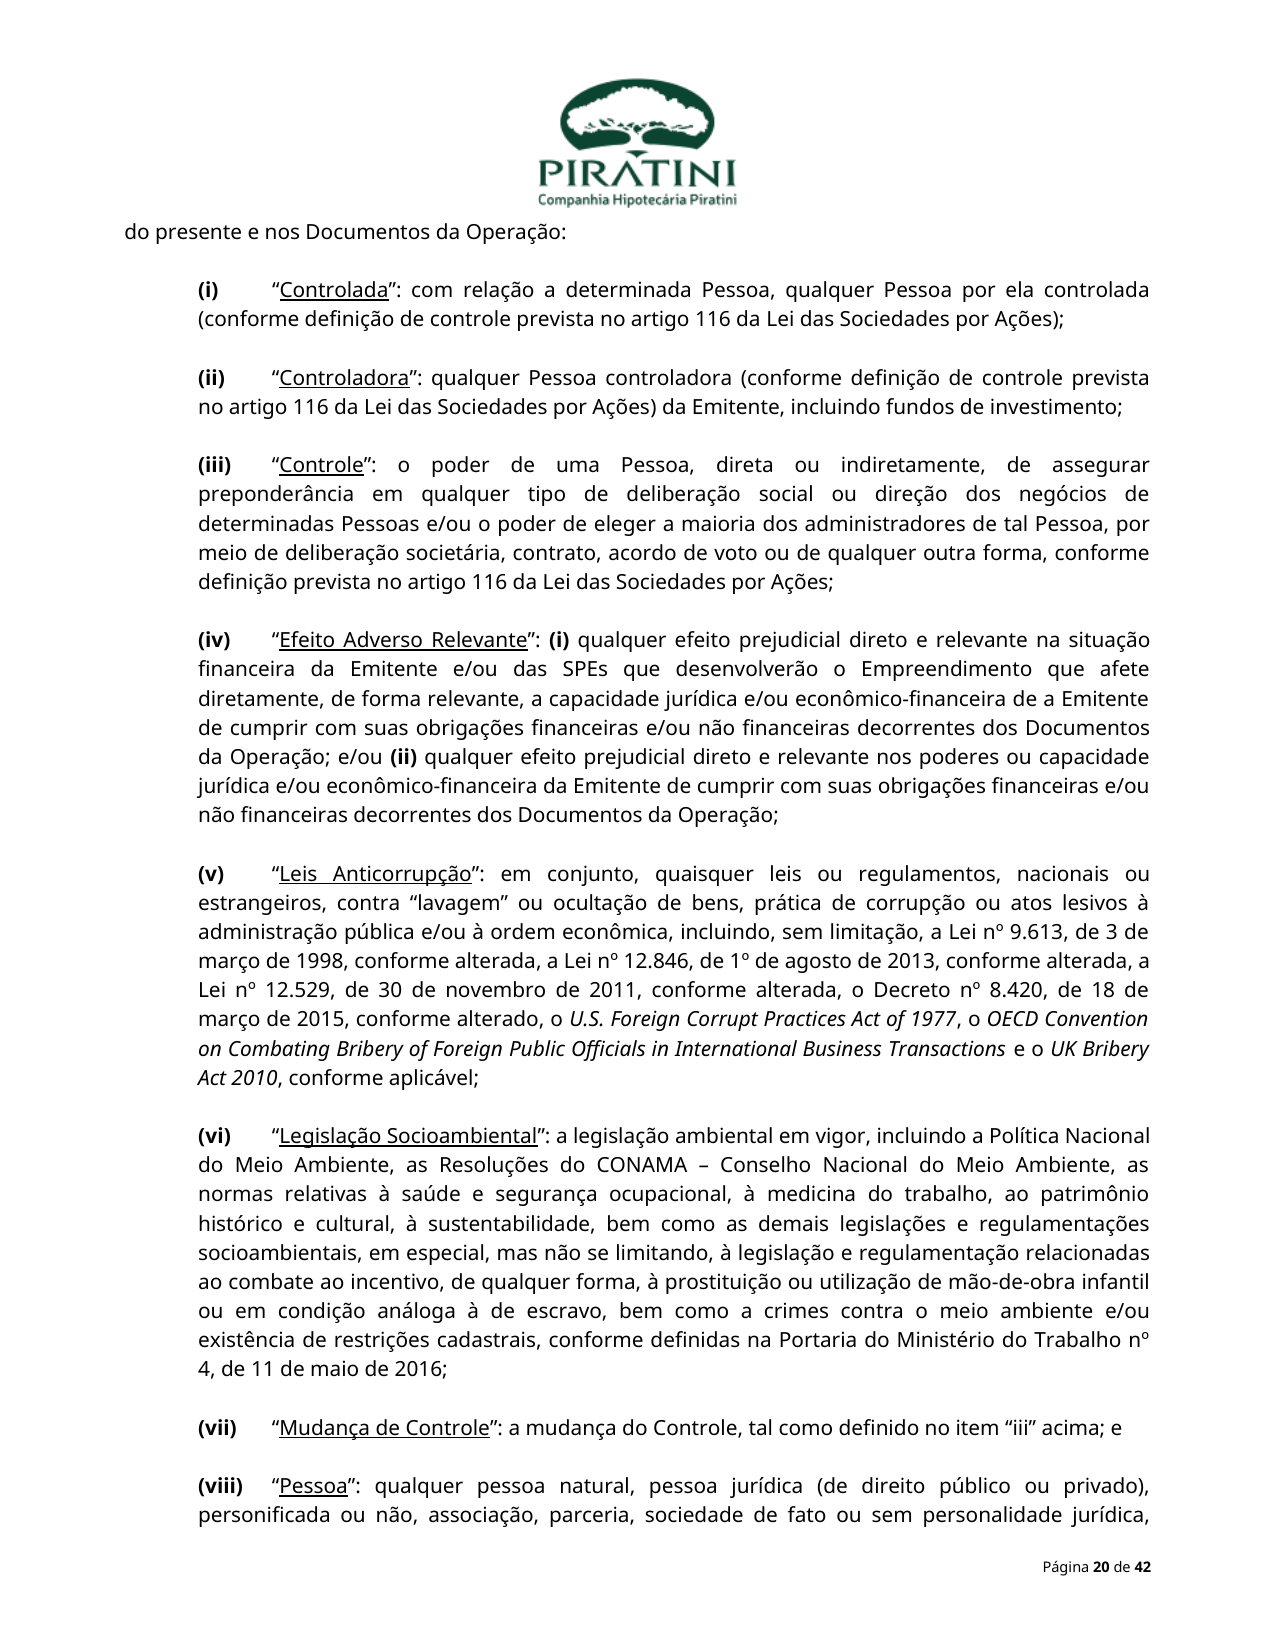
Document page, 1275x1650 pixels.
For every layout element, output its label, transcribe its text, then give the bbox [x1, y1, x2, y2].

list “Mudança de Controle”: a mudança do Controle, tal como definido no item “iii” acima; e [198, 1412, 1151, 1441]
list Adotam-se as seguintes definições, e sem prejuízo daquelas que forem estabelecidas ao longo do presente e nos Documentos da Operação: [124, 216, 1151, 245]
list “Efeito Adverso Relevante”: (i) qualquer efeito prejudicial direto e relevante na situação financeira da Emitente e/ou das SPEs que desenvolverão o Empreendimento que afete diretamente, de forma relevante, a capacidade jurídica e/ou econômico-financeira de a Emitente de cumprir com suas obrigações financeiras e/ou não financeiras decorrentes dos Documentos da Operação; e/ou (ii) qualquer efeito prejudicial direto e relevante nos poderes ou capacidade jurídica e/ou econômico-financeira da Emitente de cumprir com suas obrigações financeiras e/ou não financeiras decorrentes dos Documentos da Operação; [198, 624, 1151, 828]
list “Leis Anticorrupção”: em conjunto, quaisquer leis ou regulamentos, nacionais ou estrangeiros, contra “lavagem” ou ocultação de bens, prática de corrupção ou atos lesivos à administração pública e/ou à ordem econômica, incluindo, sem limitação, a Lei nº 9.613, de 3 de março de 1998, conforme alterada, a Lei nº 12.846, de 1º de agosto de 2013, conforme alterada, a Lei nº 12.529, de 30 de novembro de 2011, conforme alterada, o Decreto nº 8.420, de 18 de março de 2015, conforme alterado, o U.S. Foreign Corrupt Practices Act of 1977, o OECD Convention on Combating Bribery of Foreign Public Officials in International Business Transactions e o UK Bribery Act 2010, conforme aplicável; [198, 858, 1151, 1091]
list “Controlada”: com relação a determinada Pessoa, qualquer Pessoa por ela controlada (conforme definição de controle prevista no artigo 116 da Lei das Sociedades por Ações); [198, 274, 1151, 333]
picture [538, 73, 737, 216]
list “Controle”: o poder de uma Pessoa, direta ou indiretamente, de assegurar preponderância em qualquer tipo de deliberação social ou direção dos negócios de determinadas Pessoas e/ou o poder de eleger a maioria dos administradores de tal Pessoa, por meio de deliberação societária, contrato, acordo de voto ou de qualquer outra forma, conforme definição prevista no artigo 116 da Lei das Sociedades por Ações; [198, 449, 1151, 595]
list “Legislação Socioambiental”: a legislação ambiental em vigor, incluindo a Política Nacional do Meio Ambiente, as Resoluções do CONAMA – Conselho Nacional do Meio Ambiente, as normas relativas à saúde e segurança ocupacional, à medicina do trabalho, ao patrimônio histórico e cultural, à sustentabilidade, bem como as demais legislações e regulamentações socioambientais, em especial, mas não se limitando, à legislação e regulamentação relacionadas ao combate ao incentivo, de qualquer forma, à prostituição ou utilização de mão-de-obra infantil ou em condição análoga à de escravo, bem como a crimes contra o meio ambiente e/ou existência de restrições cadastrais, conforme definidas na Portaria do Ministério do Trabalho nº 4, de 11 de maio de 2016; [198, 1120, 1151, 1383]
list “Controladora”: qualquer Pessoa controladora (conforme definição de controle prevista no artigo 116 da Lei das Sociedades por Ações) da Emitente, incluindo fundos de investimento; [198, 362, 1151, 420]
